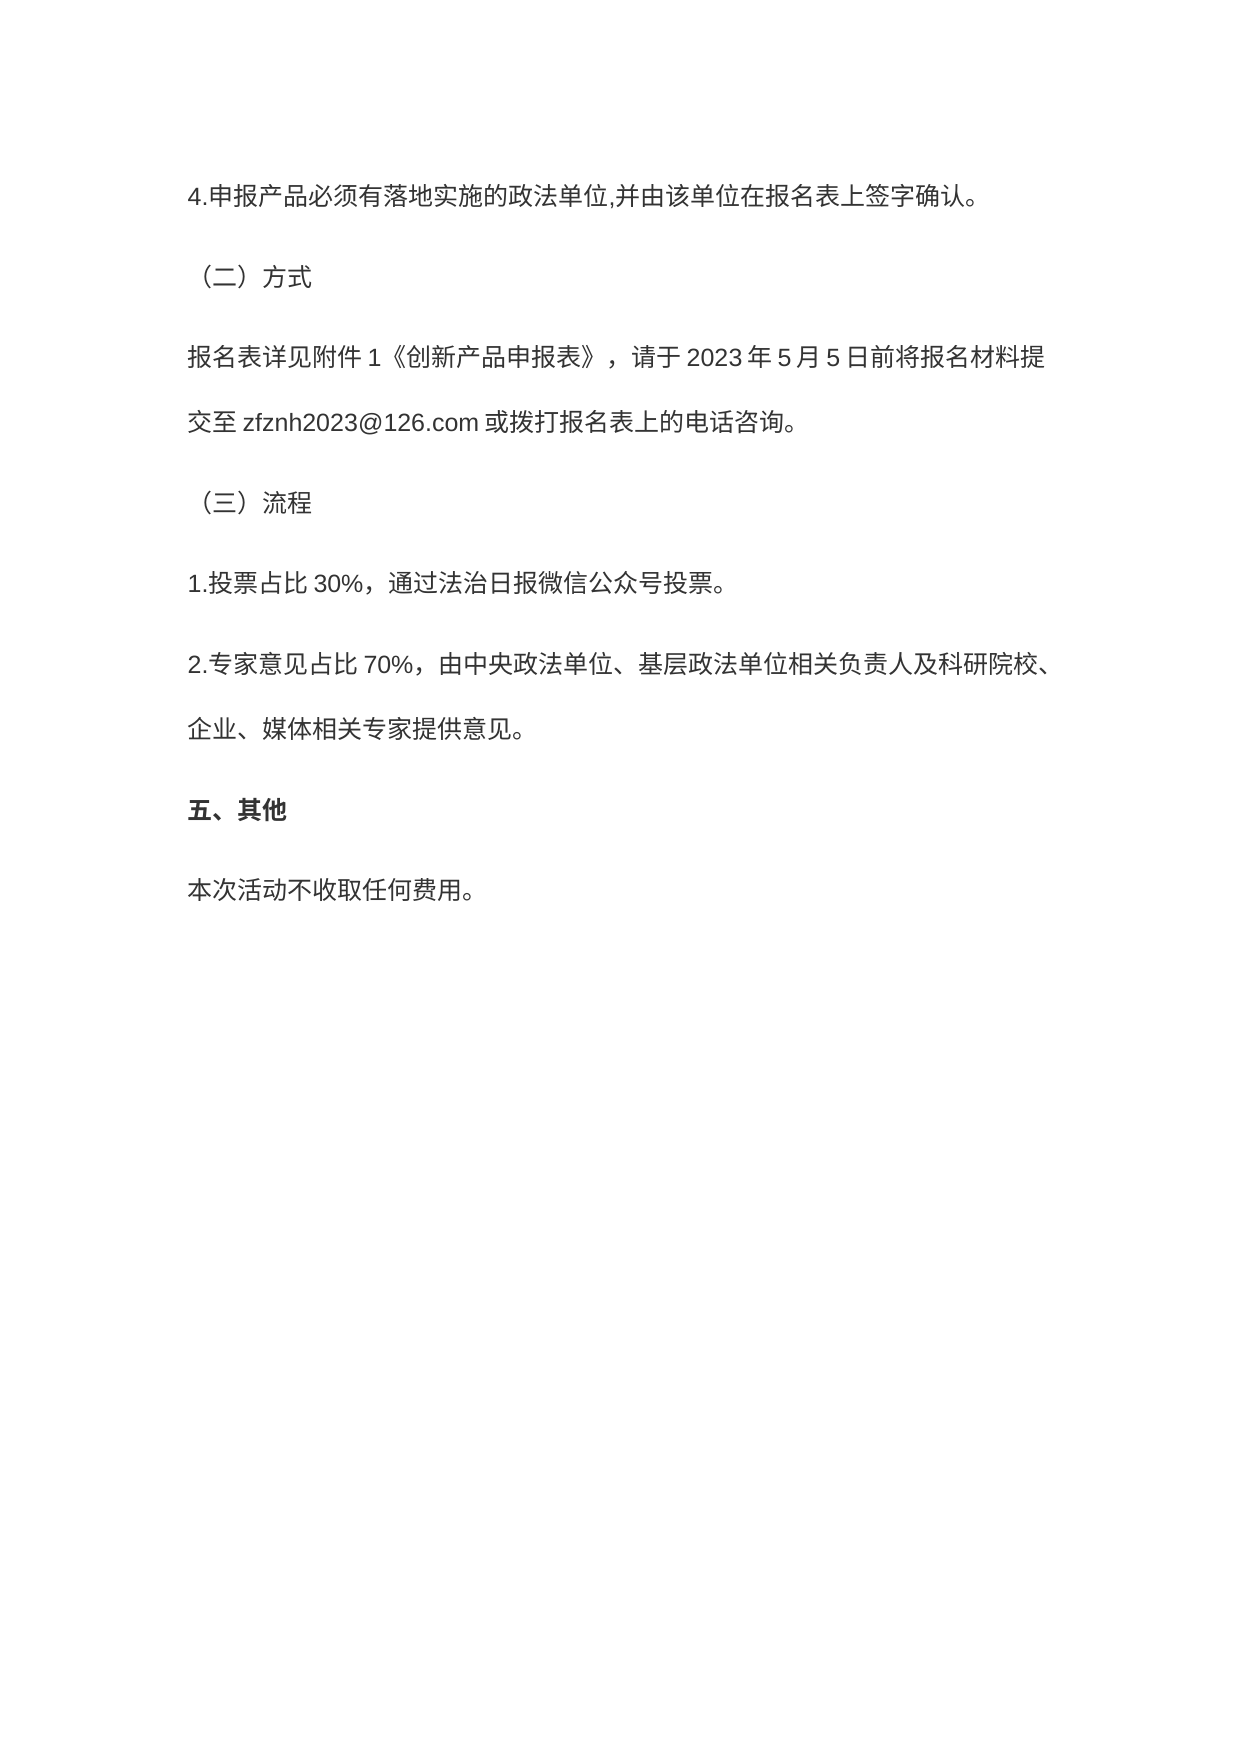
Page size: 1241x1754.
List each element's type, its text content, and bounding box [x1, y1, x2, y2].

subtitle （三）流程 [187, 469, 1053, 534]
text 4.申报产品必须有落地实施的政法单位,并由该单位在报名表上签字确认。 [187, 162, 1053, 227]
text 本次活动不收取任何费用。 [187, 856, 1053, 921]
subtitle 1.投票占比30%，通过法治日报微信公众号投票。 [187, 549, 1053, 614]
subtitle 报名表详见附件1《创新产品申报表》，请于2023年5月5日前将报名材料提交至zfznh2023@126.com或拨打报名表上的电话咨询。 [187, 323, 1053, 453]
subtitle 五、其他 [187, 776, 1053, 841]
subtitle （二）方式 [187, 243, 1053, 308]
subtitle 2.专家意见占比70%，由中央政法单位、基层政法单位相关负责人及科研院校、企业、媒体相关专家提供意见。 [187, 630, 1053, 760]
